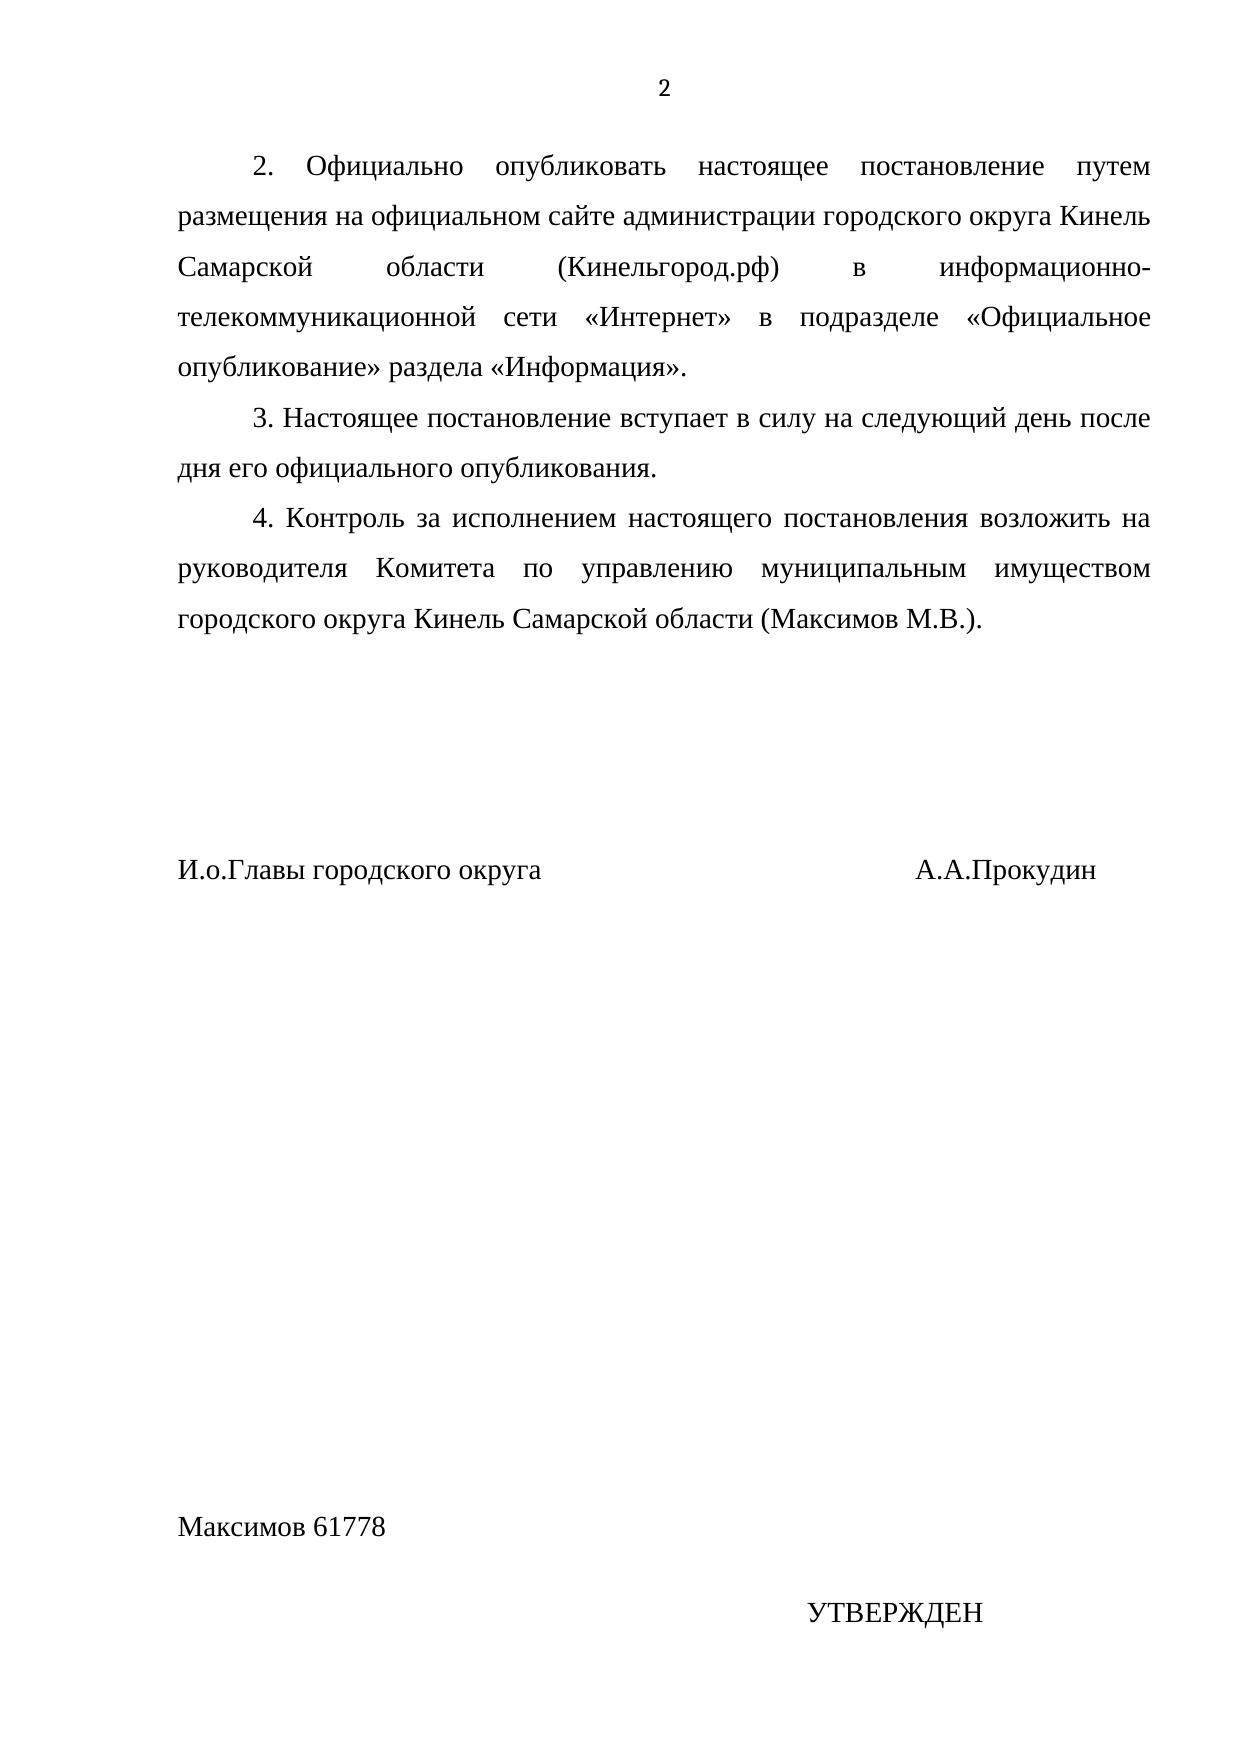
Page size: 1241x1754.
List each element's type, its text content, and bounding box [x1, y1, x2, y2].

table_header УТВЕРЖДЕН [650, 1562, 1140, 1629]
text 3. Настоящее постановление вступает в силу на следующий день после дня его официального опубликования. [177, 400, 1152, 483]
text Максимов 61778 [177, 1509, 1152, 1543]
text И.о.Главы городского округа А.А.Прокудин [177, 852, 1152, 886]
text 2. Официально опубликовать настоящее постановление путем размещения на официальном сайте администрации городского округа Кинель Самарской области (Кинельгород.рф) в информационно-телекоммуникационной сети «Интернет» в подразделе «Официальное опубликование» раздела «Информация». [177, 118, 1152, 383]
text 4. Контроль за исполнением настоящего постановления возложить на руководителя Комитета по управлению муниципальным имуществом городского округа Кинель Самарской области (Максимов М.В.). [177, 500, 1152, 634]
